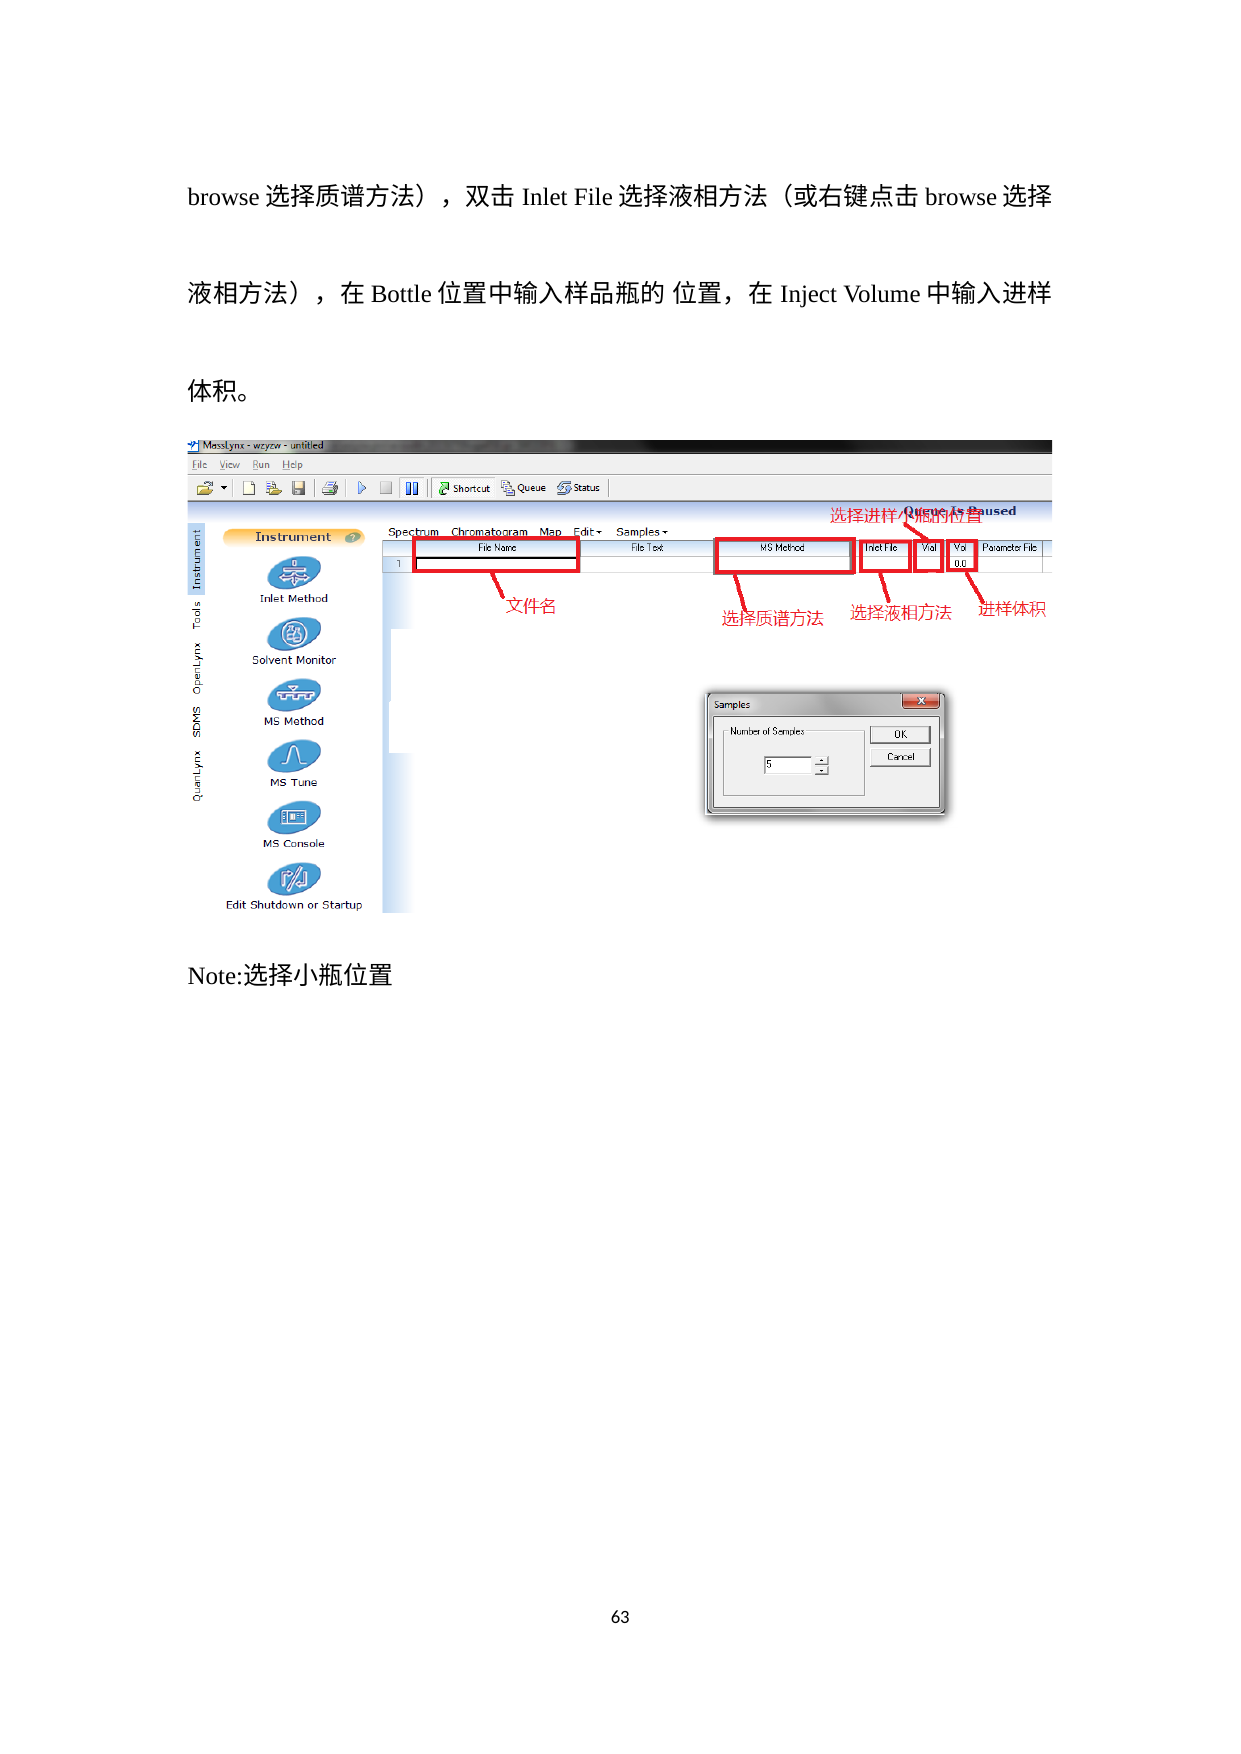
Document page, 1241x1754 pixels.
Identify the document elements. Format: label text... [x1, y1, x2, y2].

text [187, 162, 1053, 422]
text Note:选择小瓶位置 [187, 941, 1053, 1006]
picture [187, 440, 1053, 913]
